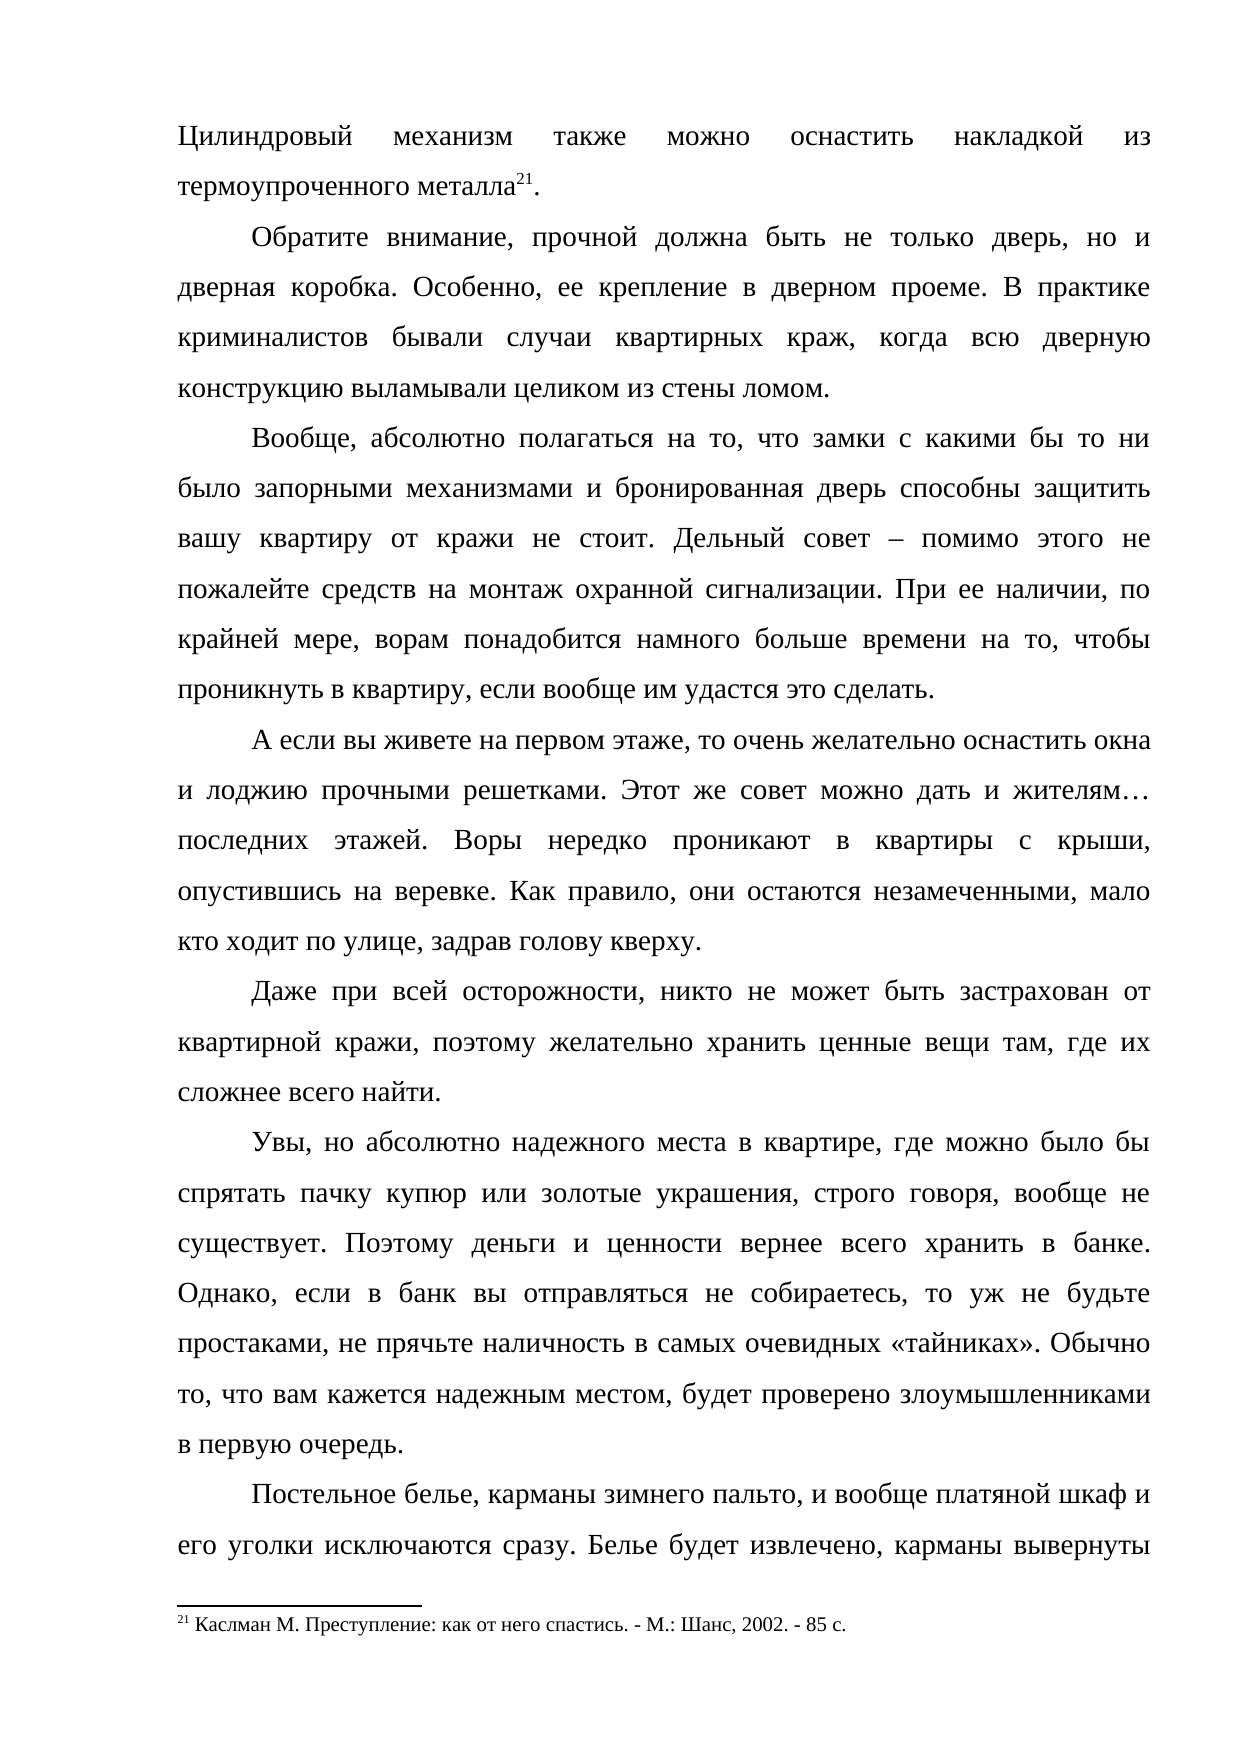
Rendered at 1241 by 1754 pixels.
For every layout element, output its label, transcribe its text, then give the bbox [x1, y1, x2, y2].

text А если вы живете на первом этаже, то очень желательно оснастить окна и лоджию прочными решетками. Этот же совет можно дать и жителям… последних этажей. Воры нередко проникают в квартиры с крыши, опустившись на веревке. Как правило, они остаются незамеченными, мало кто ходит по улице, задрав голову кверху. [177, 722, 1152, 957]
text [177, 118, 1152, 202]
text Увы, но абсолютно надежного места в квартире, где можно было бы спрятать пачку купюр или золотые украшения, строго говоря, вообще не существует. Поэтому деньги и ценности вернее всего хранить в банке. Однако, если в банк вы отправляться не собираетесь, то уж не будьте простаками, не прячьте наличность в самых очевидных «тайниках». Обычно то, что вам кажется надежным местом, будет проверено злоумышленниками в первую очередь. [177, 1124, 1152, 1460]
text Вообще, абсолютно полагаться на то, что замки с какими бы то ни было запорными механизмами и бронированная дверь способны защитить вашу квартиру от кражи не стоит. Дельный совет – помимо этого не пожалейте средств на монтаж охранной сигнализации. При ее наличии, по крайней мере, ворам понадобится намного больше времени на то, чтобы проникнуть в квартиру, если вообще им удастся это сделать. [177, 420, 1152, 705]
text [177, 1477, 1152, 1560]
text Даже при всей осторожности, никто не может быть застрахован от квартирной кражи, поэтому желательно хранить ценные вещи там, где их сложнее всего найти. [177, 973, 1152, 1108]
text Обратите внимание, прочной должна быть не только дверь, но и дверная коробка. Особенно, ее крепление в дверном проеме. В практике криминалистов бывали случаи квартирных краж, когда всю дверную конструкцию выламывали целиком из стены ломом. [177, 219, 1152, 403]
